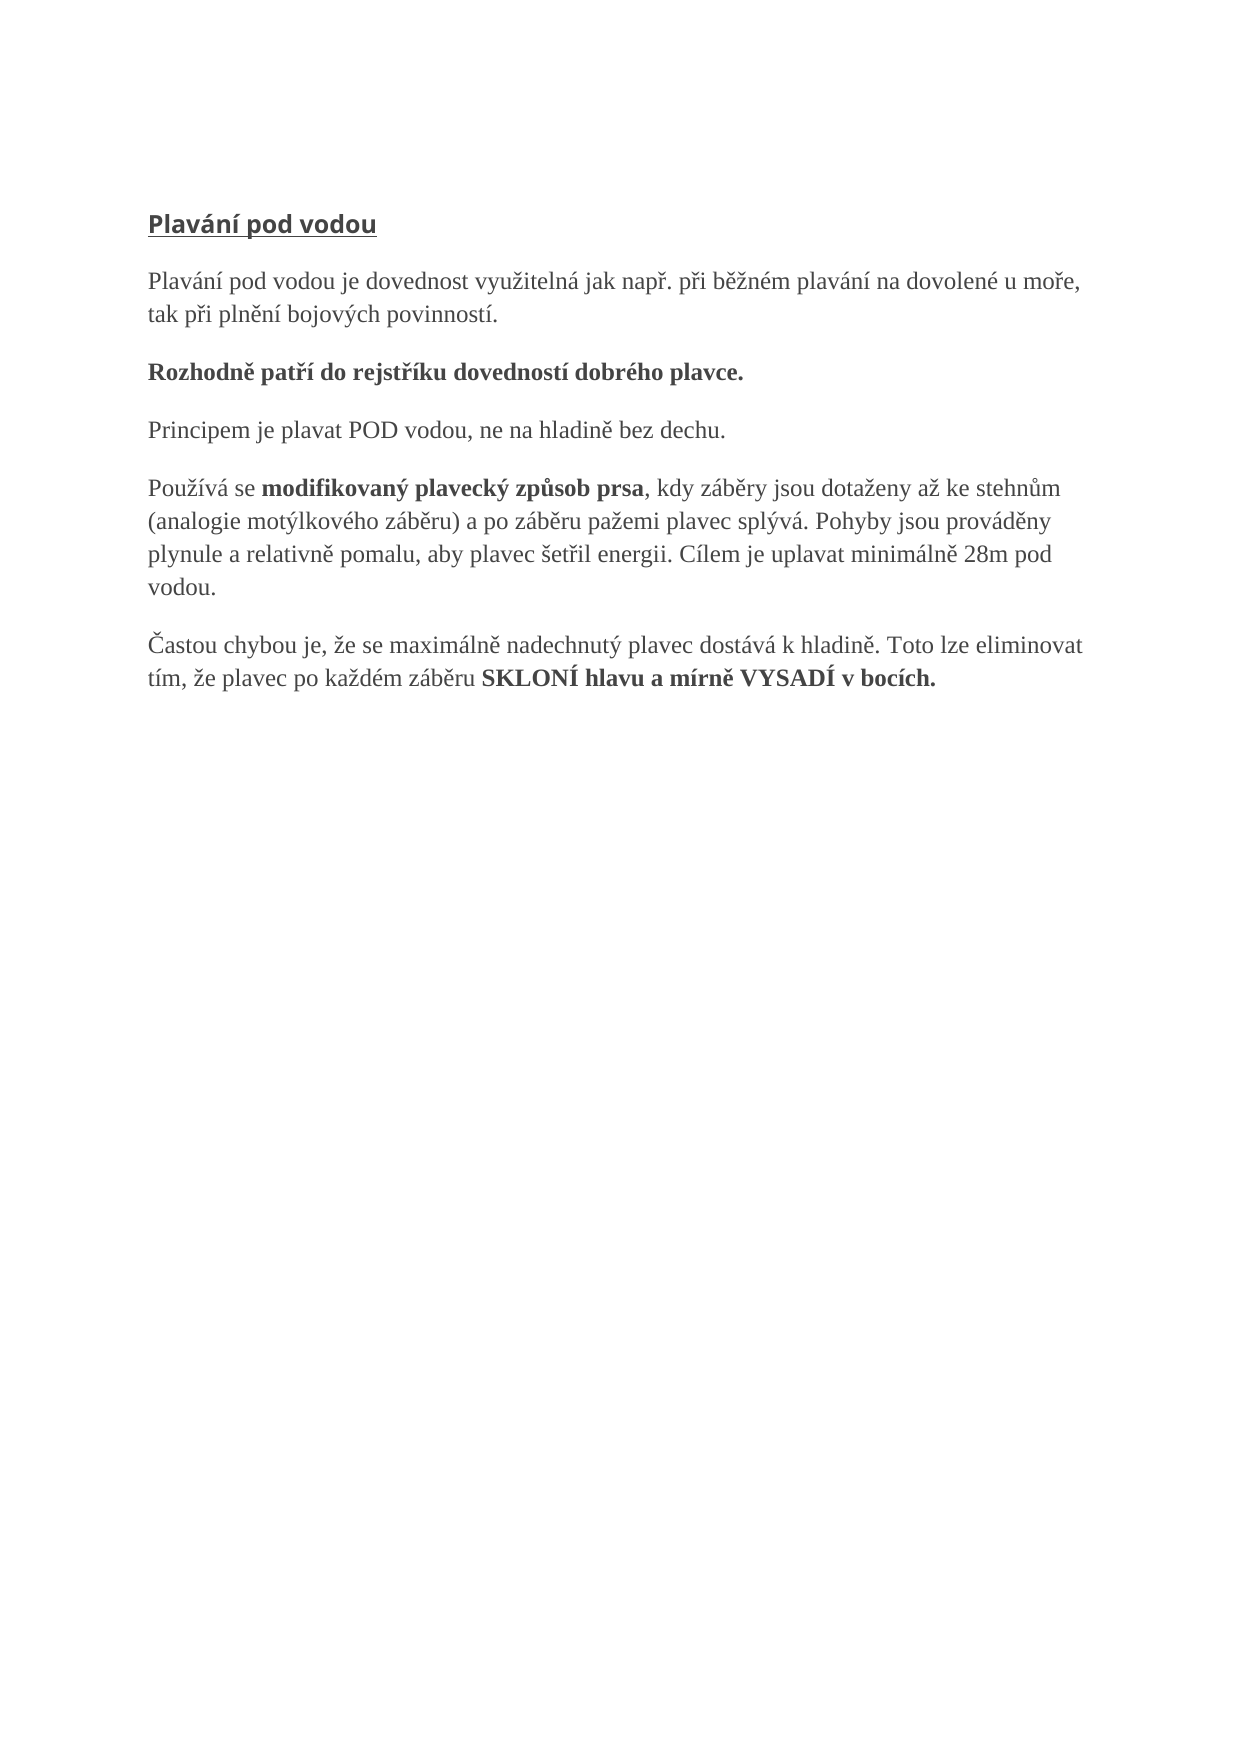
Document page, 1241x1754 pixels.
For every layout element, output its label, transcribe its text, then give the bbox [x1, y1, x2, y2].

text Plavání pod vodou [148, 207, 1093, 241]
text Plavání pod vodou je dovednost využitelná jak např. při běžném plavání na dovolené u moře, tak při plnění bojových povinností. [148, 266, 1093, 327]
text Rozhodně patří do rejstříku dovedností dobrého plavce. [148, 357, 1093, 386]
text Používá se modifikovaný plavecký způsob prsa, kdy záběry jsou dotaženy až ke stehnům (analogie motýlkového záběru) a po záběru pažemi plavec splývá. Pohyby jsou prováděny plynule a relativně pomalu, aby plavec šetřil energii. Cílem je uplavat minimálně 28m pod vodou. [148, 473, 1093, 601]
text Principem je plavat POD vodou, ne na hladině bez dechu. [148, 415, 1093, 443]
text Častou chybou je, že se maximálně nadechnutý plavec dostává k hladině. Toto lze eliminovat tím, že plavec po každém záběru SKLONÍ hlavu a mírně VYSADÍ v bocích. [148, 630, 1093, 692]
